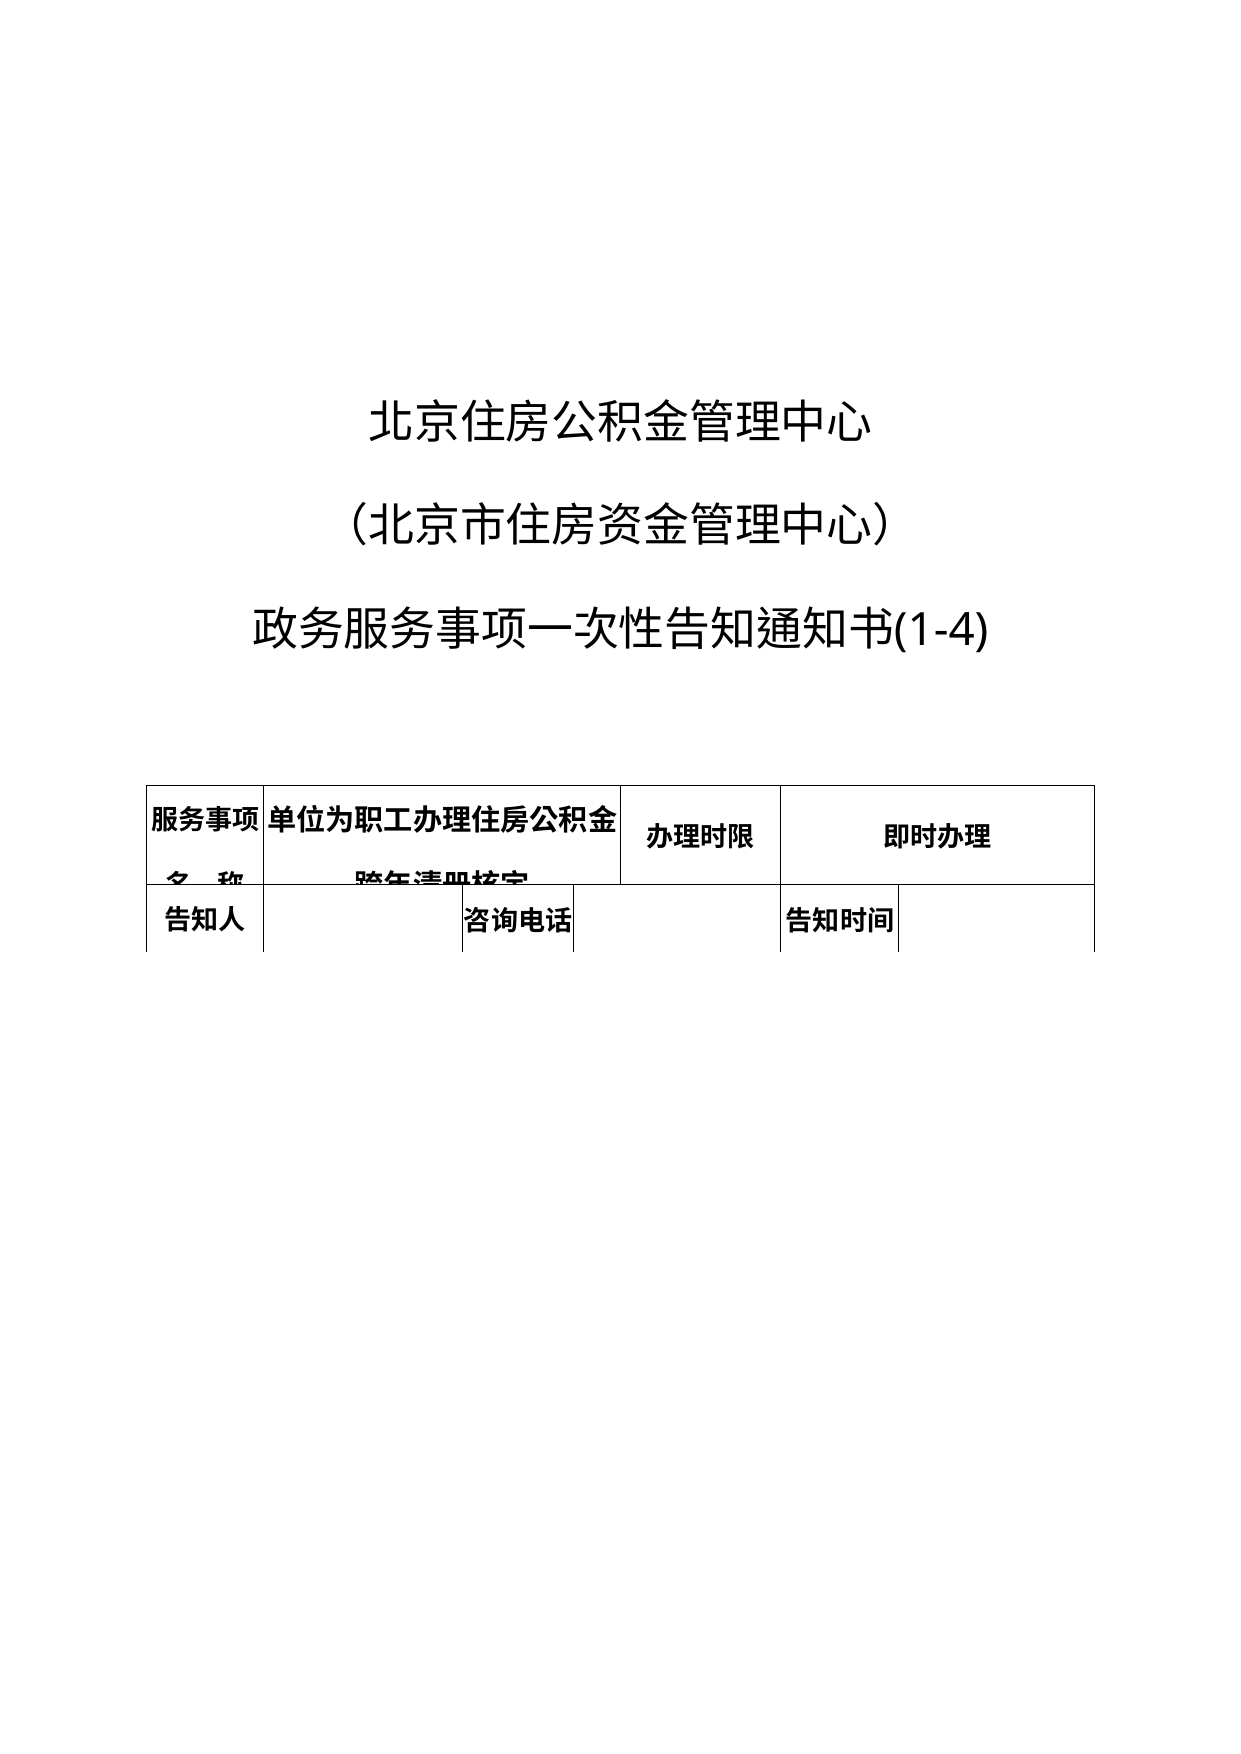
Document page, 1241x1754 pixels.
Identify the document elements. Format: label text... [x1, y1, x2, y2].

text （北京市住房资金管理中心） [187, 473, 1053, 571]
table_cell 咨询电话 [463, 885, 573, 952]
table_cell [574, 885, 780, 952]
table_header 即时办理 [781, 786, 1094, 884]
table_header 服务事项 名 称 [147, 786, 263, 884]
text 政务服务事项一次性告知通知书(1-4) [187, 577, 1053, 674]
table_cell 告知人 [147, 885, 263, 952]
table_cell 告知时间 [781, 885, 898, 952]
table_header 单位为职工办理住房公积金跨年清册核定 [264, 786, 620, 884]
text 北京住房公积金管理中心 [187, 369, 1053, 467]
table_cell [899, 885, 1094, 952]
table_cell [264, 885, 462, 952]
table_header 办理时限 [621, 786, 780, 884]
